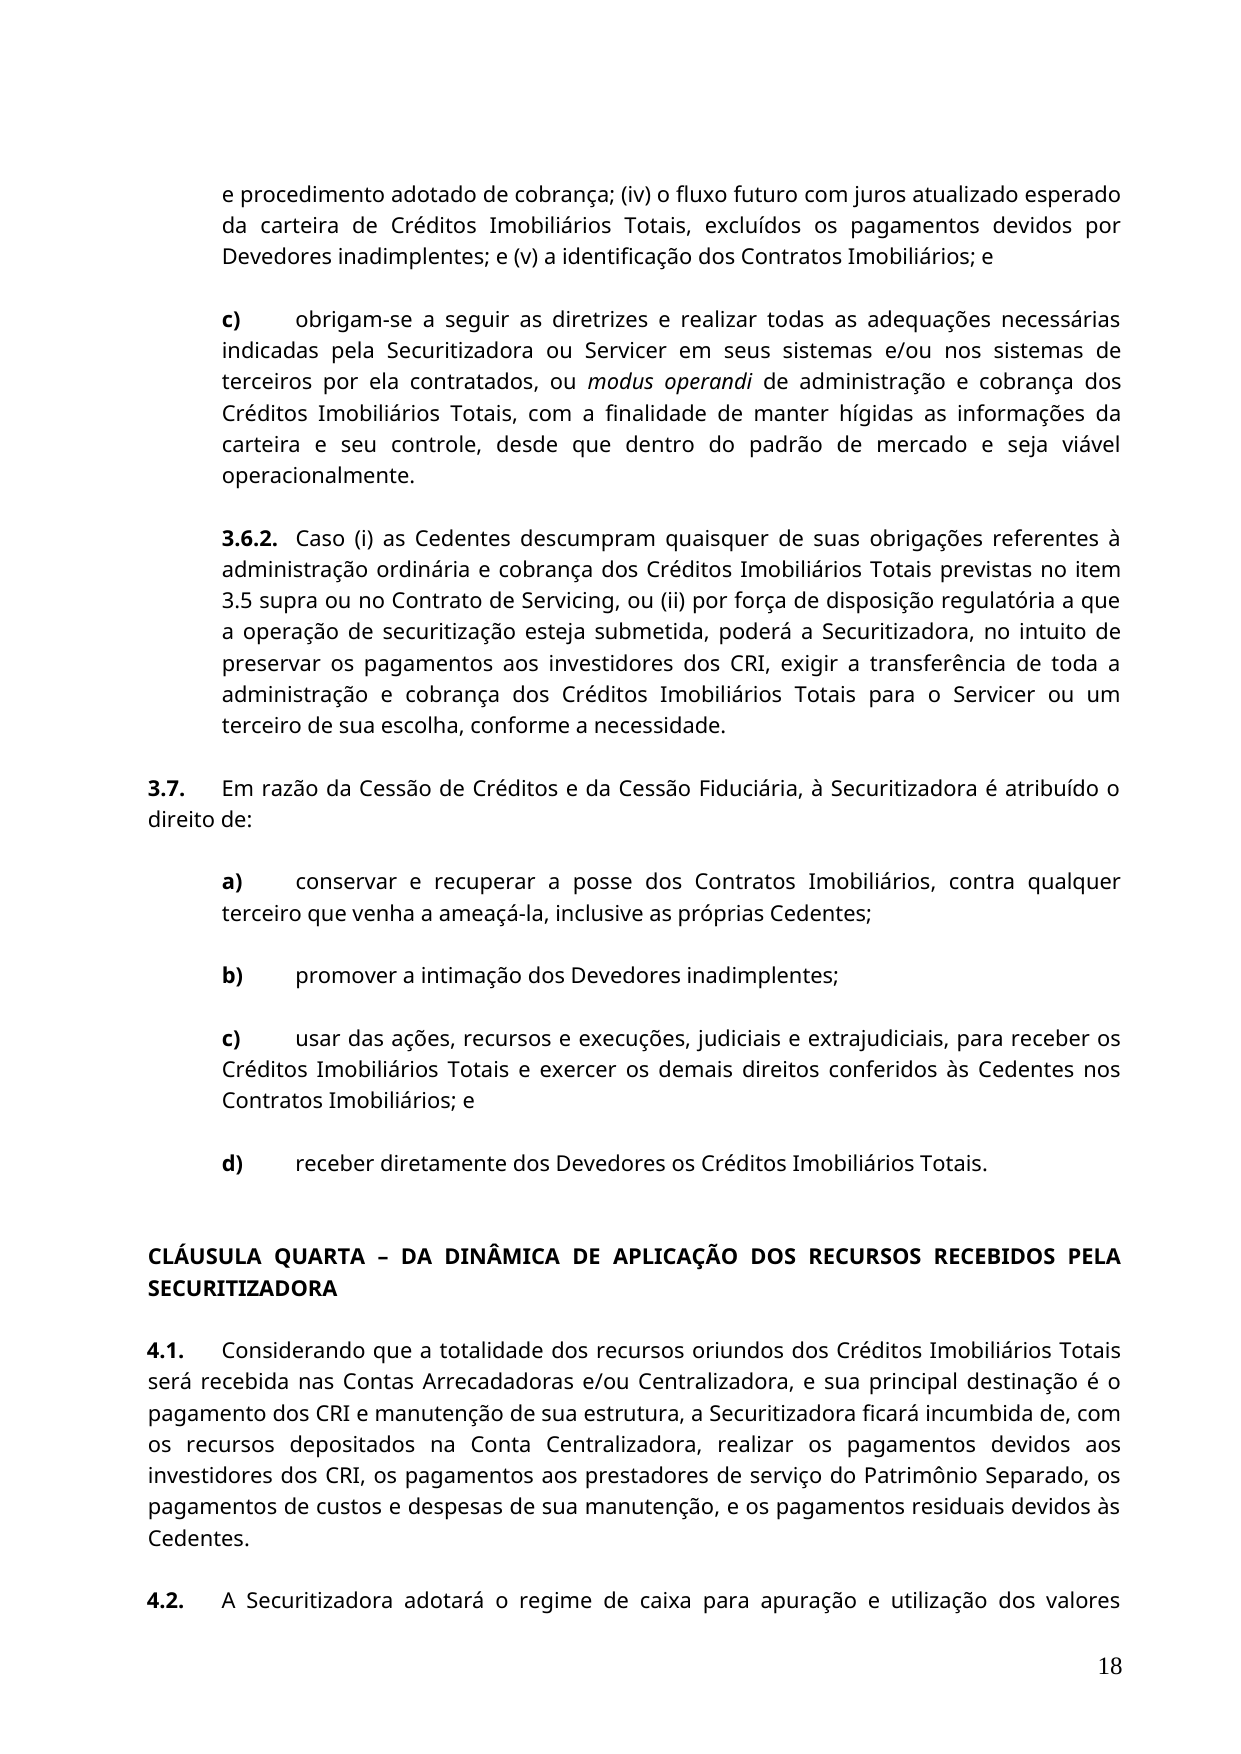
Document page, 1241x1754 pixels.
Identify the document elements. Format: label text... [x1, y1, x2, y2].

text 3.6.2. Caso (i) as Cedentes descumpram quaisquer de suas obrigações referentes à administração ordinária e cobrança dos Créditos Imobiliários Totais previstas no item 3.5 supra ou no Contrato de Servicing, ou (ii) por força de disposição regulatória a que a operação de securitização esteja submetida, poderá a Securitizadora, no intuito de preservar os pagamentos aos investidores dos CRI, exigir a transferência de toda a administração e cobrança dos Créditos Imobiliários Totais para o Servicer ou um terceiro de sua escolha, conforme a necessidade. [222, 521, 1122, 740]
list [222, 177, 1122, 271]
list receber diretamente dos Devedores os Créditos Imobiliários Totais. [222, 1146, 1122, 1177]
list obrigam-se a seguir as diretrizes e realizar todas as adequações necessárias indicadas pela Securitizadora ou Servicer em seus sistemas e/ou nos sistemas de terceiros por ela contratados, ou modus operandi de administração e cobrança dos Créditos Imobiliários Totais, com a finalidade de manter hígidas as informações da carteira e seu controle, desde que dentro do padrão de mercado e seja viável operacionalmente. [222, 302, 1122, 490]
list Em razão da Cessão de Créditos e da Cessão Fiduciária, à Securitizadora é atribuído o direito de: [148, 771, 1122, 833]
list promover a intimação dos Devedores inadimplentes; [222, 958, 1122, 990]
list Considerando que a totalidade dos recursos oriundos dos Créditos Imobiliários Totais será recebida nas Contas Arrecadadoras e/ou Centralizadora, e sua principal destinação é o pagamento dos CRI e manutenção de sua estrutura, a Securitizadora ficará incumbida de, com os recursos depositados na Conta Centralizadora, realizar os pagamentos devidos aos investidores dos CRI, os pagamentos aos prestadores de serviço do Patrimônio Separado, os pagamentos de custos e despesas de sua manutenção, e os pagamentos residuais devidos às Cedentes. [147, 1333, 1122, 1552]
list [147, 1583, 1122, 1615]
list usar das ações, recursos e execuções, judiciais e extrajudiciais, para receber os Créditos Imobiliários Totais e exercer os demais direitos conferidos às Cedentes nos Contratos Imobiliários; e [222, 1021, 1122, 1115]
text CLÁUSULA QUARTA – DA DINÂMICA DE APLICAÇÃO DOS RECURSOS RECEBIDOS PELA SECURITIZADORA [148, 1240, 1122, 1302]
list conservar e recuperar a posse dos Contratos Imobiliários, contra qualquer terceiro que venha a ameaçá-la, inclusive as próprias Cedentes; [222, 865, 1122, 927]
